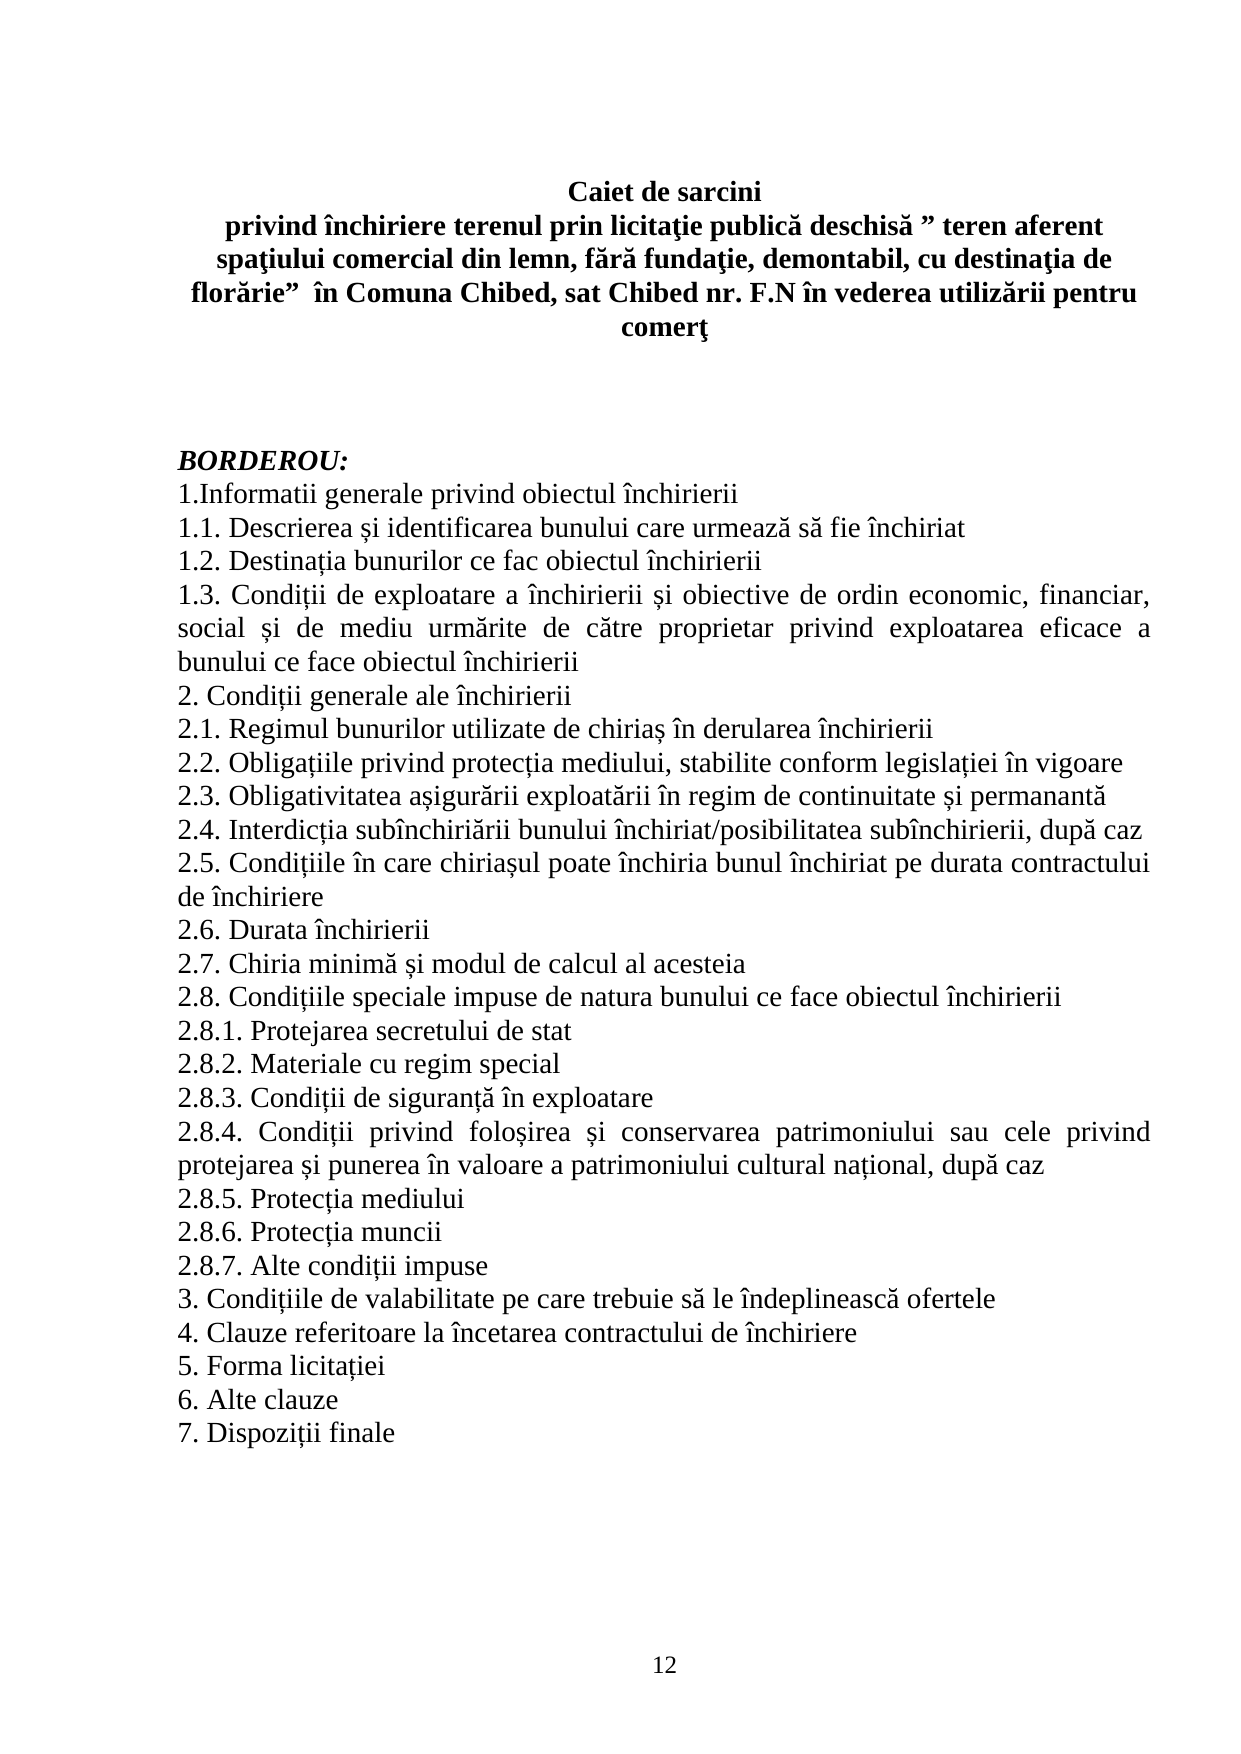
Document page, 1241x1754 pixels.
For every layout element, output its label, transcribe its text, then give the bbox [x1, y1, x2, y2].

text 1.3. Condiții de exploatare a închirierii și obiective de ordin economic, financiar, social și de mediu urmărite de către proprietar privind exploatarea eficace a bunului ce face obiectul închirierii [177, 577, 1152, 678]
text privind închiriere terenul prin licitaţie publică deschisă ” teren aferent spaţiului comercial din lemn, fără fundaţie, demontabil, cu destinaţia de florărie” în Comuna Chibed, sat Chibed nr. F.N în vederea utilizării pentru comerţ [177, 208, 1152, 342]
text 1.2. Destinația bunurilor ce fac obiectul închirierii [177, 543, 1152, 577]
text 3. Condițiile de valabilitate pe care trebuie să le îndeplinească ofertele [177, 1281, 1152, 1315]
text 6. Alte clauze [177, 1382, 1152, 1416]
text 1.1. Descrierea și identificarea bunului care urmează să fie închiriat [177, 510, 1152, 543]
text Caiet de sarcini [177, 174, 1152, 208]
text 2.8. Condițiile speciale impuse de natura bunului ce face obiectul închirierii [177, 979, 1152, 1013]
text 2.8.4. Condiții privind foloșirea și conservarea patrimoniului sau cele privind protejarea și punerea în valoare a patrimoniului cultural național, după caz [177, 1114, 1152, 1181]
text 2.7. Chiria minimă și modul de calcul al acesteia [177, 946, 1152, 979]
text 7. Dispoziții finale [177, 1416, 1152, 1449]
text 2.8.1. Protejarea secretului de stat [177, 1013, 1152, 1047]
text 2.8.5. Protecția mediului [177, 1181, 1152, 1214]
text 2.4. Interdicția subînchiriării bunului închiriat/posibilitatea subînchirierii, după caz [177, 812, 1152, 845]
text 2. Condiții generale ale închirierii [177, 678, 1152, 711]
text BORDEROU: [177, 443, 1152, 476]
text 2.3. Obligativitatea așigurării exploatării în regim de continuitate și permanantă [177, 778, 1152, 812]
text 2.2. Obligațiile privind protecția mediului, stabilite conform legislației în vigoare [177, 745, 1152, 778]
text 2.8.7. Alte condiții impuse [177, 1248, 1152, 1281]
text 2.8.2. Materiale cu regim special [177, 1047, 1152, 1080]
text 1.Informatii generale privind obiectul închirierii [177, 476, 1152, 510]
text 2.1. Regimul bunurilor utilizate de chiriaș în derularea închirierii [177, 711, 1152, 745]
text 2.6. Durata închirierii [177, 912, 1152, 946]
text 2.5. Condițiile în care chiriașul poate închiria bunul închiriat pe durata contractului de închiriere [177, 845, 1152, 912]
text 2.8.6. Protecția muncii [177, 1214, 1152, 1248]
text 5. Forma licitației [177, 1348, 1152, 1382]
text 4. Clauze referitoare la încetarea contractului de închiriere [177, 1315, 1152, 1348]
text 2.8.3. Condiții de siguranță în exploatare [177, 1080, 1152, 1114]
